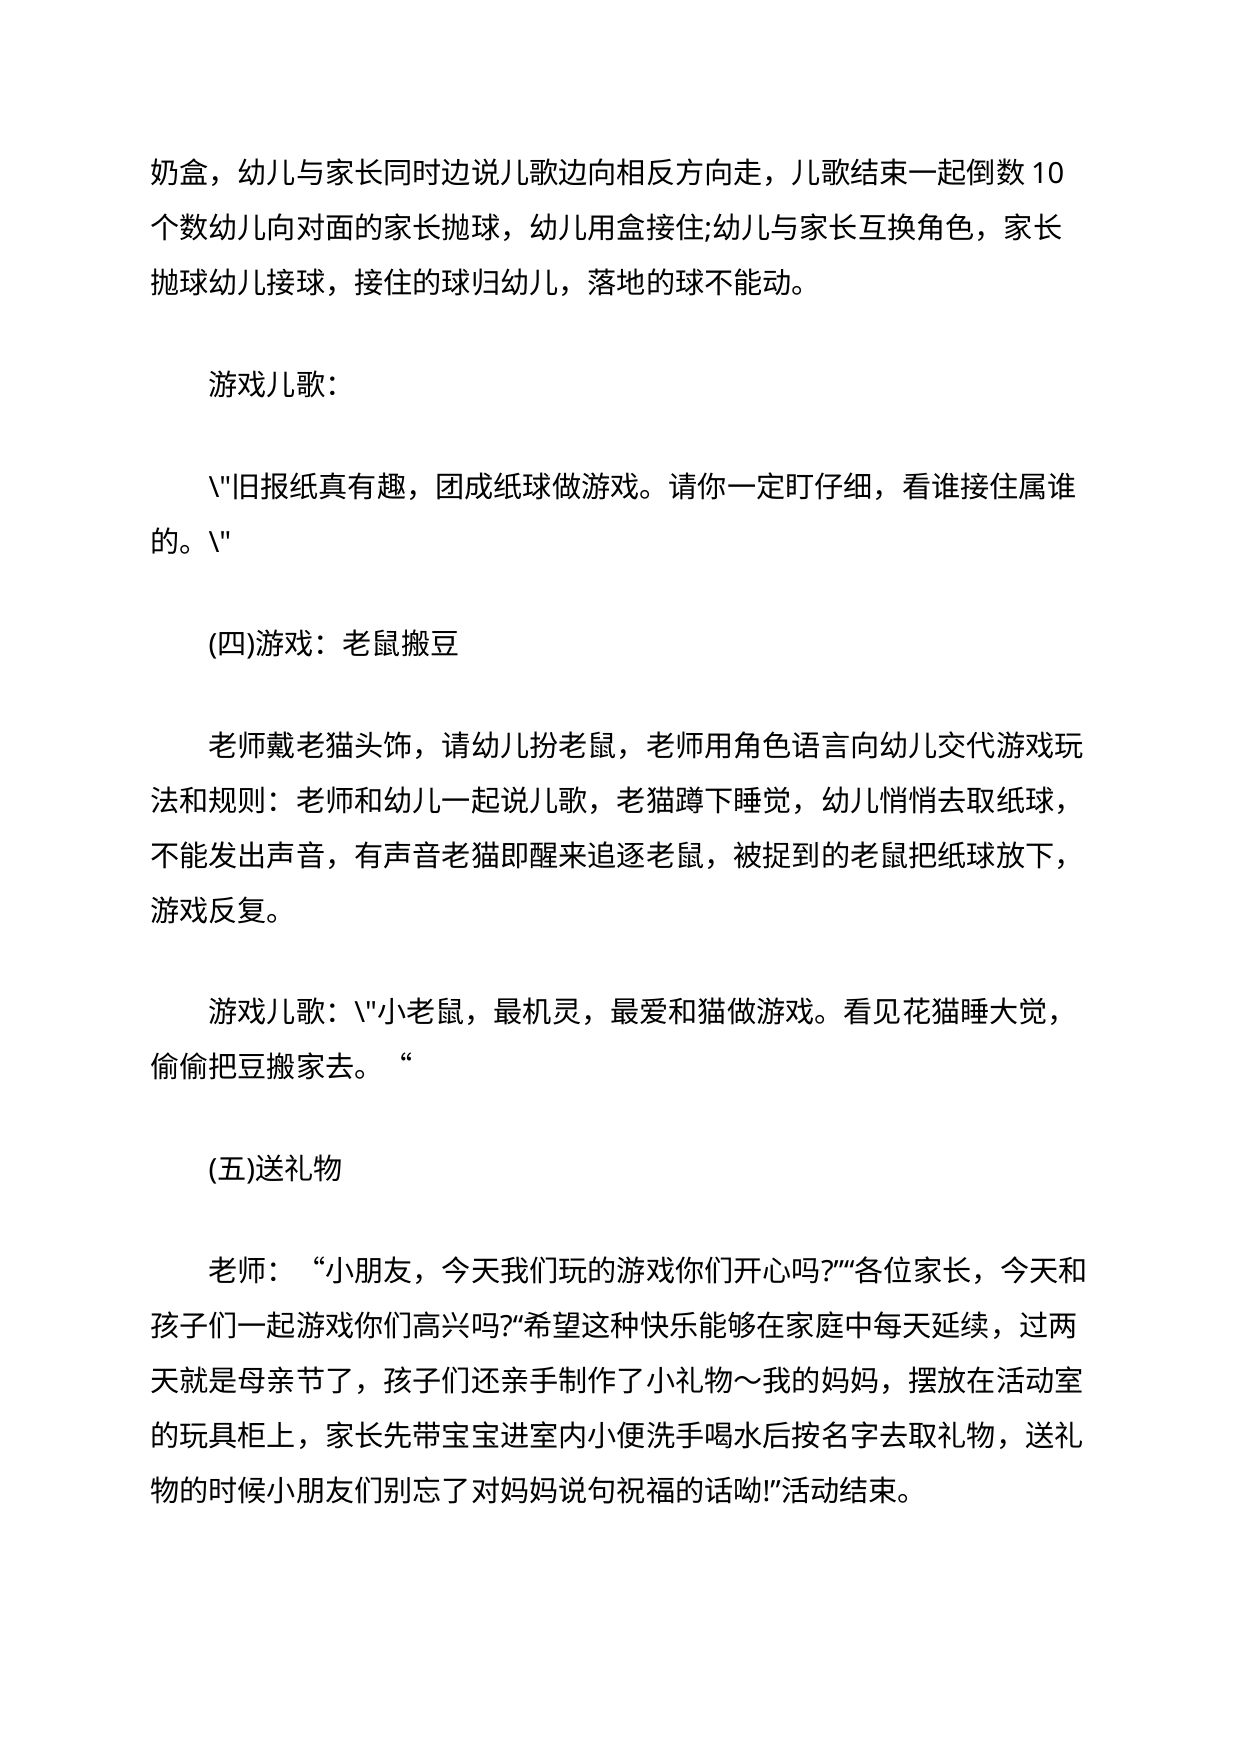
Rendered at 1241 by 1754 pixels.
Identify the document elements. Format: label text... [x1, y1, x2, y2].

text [150, 150, 1090, 302]
text 游戏儿歌： [150, 362, 1090, 404]
text \"旧报纸真有趣，团成纸球做游戏。请你一定盯仔细，看谁接住属谁的。\" [150, 463, 1090, 561]
text (四)游戏：老鼠搬豆 [150, 621, 1090, 663]
text 老师：“小朋友，今天我们玩的游戏你们开心吗?”“各位家长，今天和孩子们一起游戏你们高兴吗?“希望这种快乐能够在家庭中每天延续，过两天就是母亲节了，孩子们还亲手制作了小礼物～我的妈妈，摆放在活动室的玩具柜上，家长先带宝宝进室内小便洗手喝水后按名字去取礼物，送礼物的时候小朋友们别忘了对妈妈说句祝福的话呦!”活动结束。 [150, 1248, 1090, 1510]
text 老师戴老猫头饰，请幼儿扮老鼠，老师用角色语言向幼儿交代游戏玩法和规则：老师和幼儿一起说儿歌，老猫蹲下睡觉，幼儿悄悄去取纸球，不能发出声音，有声音老猫即醒来追逐老鼠，被捉到的老鼠把纸球放下，游戏反复。 [150, 722, 1090, 929]
text 游戏儿歌：\"小老鼠，最机灵，最爱和猫做游戏。看见花猫睡大觉，偷偷把豆搬家去。“ [150, 989, 1090, 1086]
text (五)送礼物 [150, 1146, 1090, 1188]
